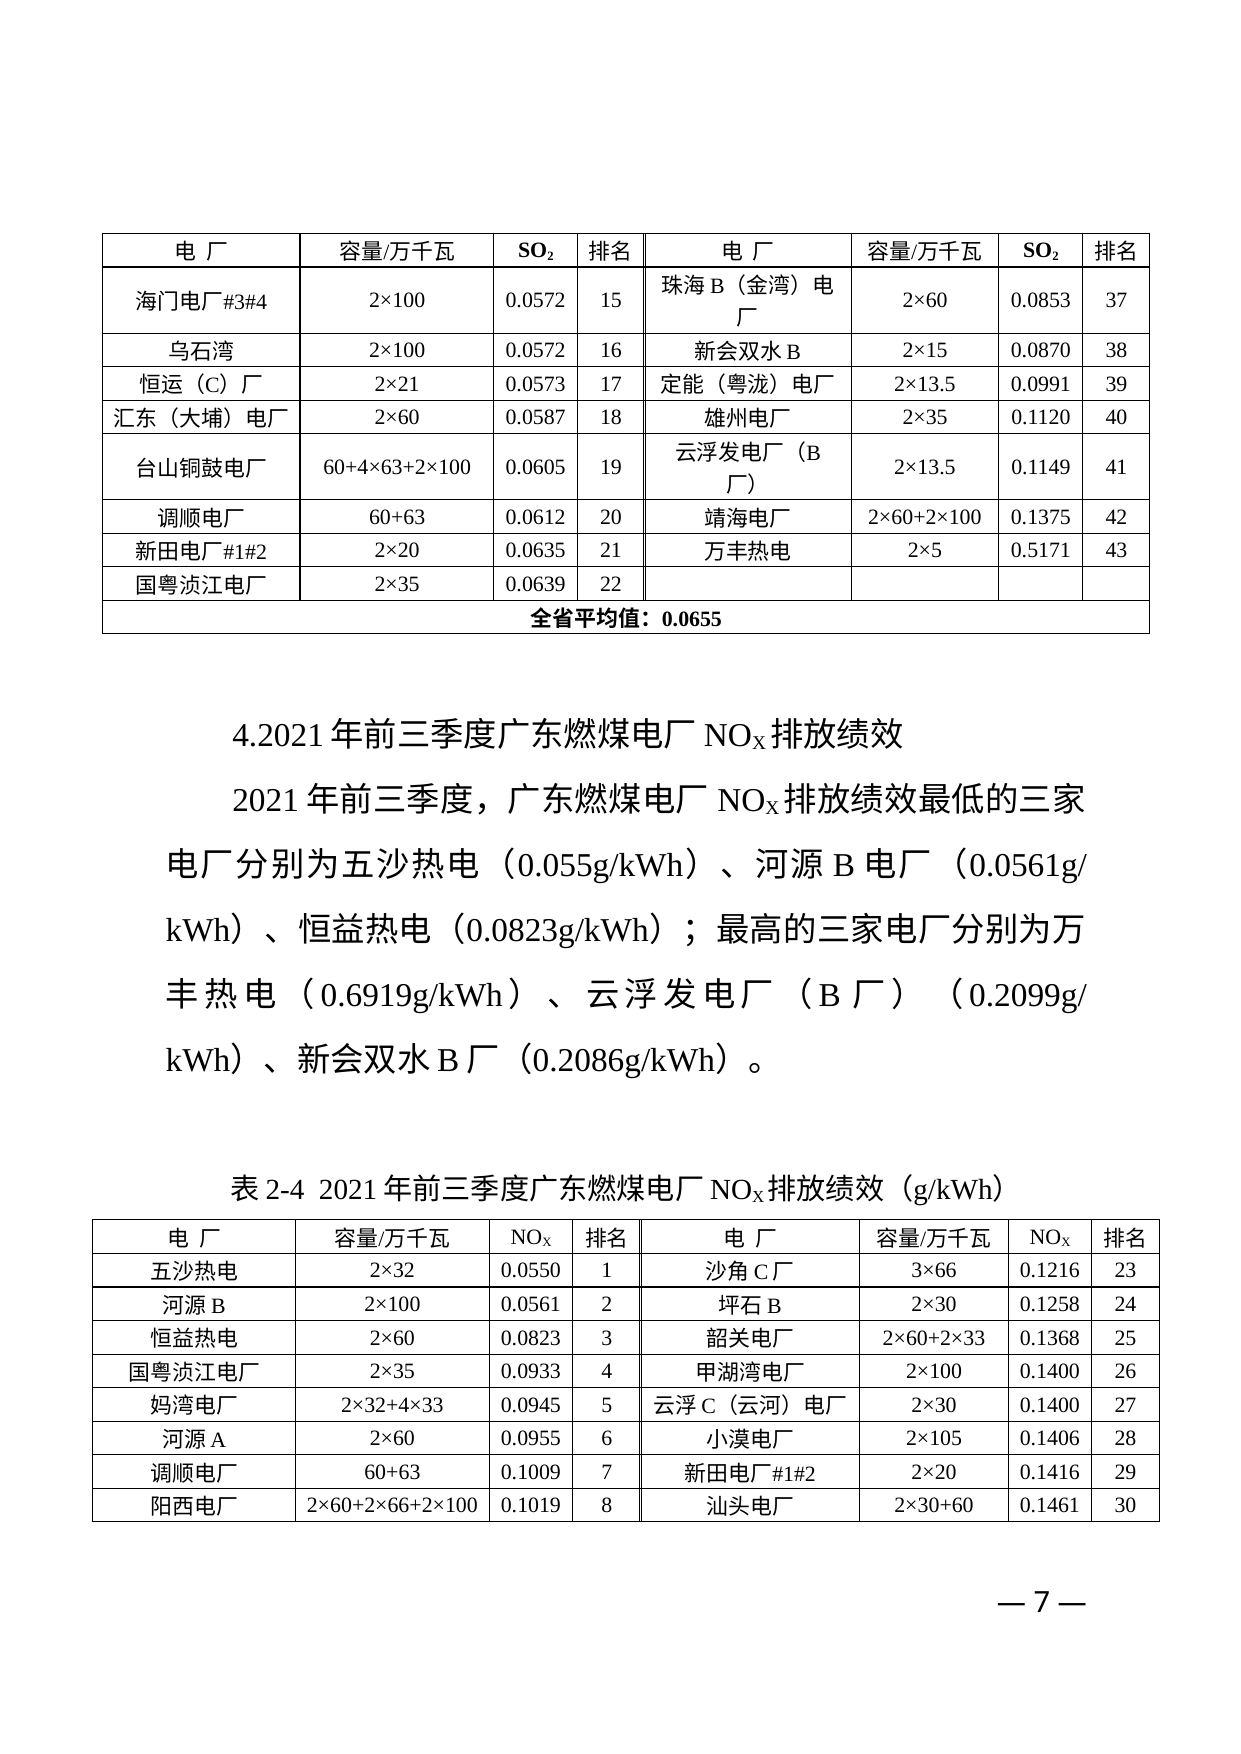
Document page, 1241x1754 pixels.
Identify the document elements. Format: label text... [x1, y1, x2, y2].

table_cell 云浮C（云河）电厂 [642, 1388, 859, 1421]
table_cell 0.0572 [494, 268, 577, 332]
table_cell 17 [578, 367, 643, 399]
table_cell 0.0639 [494, 567, 577, 600]
table_cell 定能（粤泷）电厂 [646, 367, 851, 399]
table_cell 新会双水B [646, 334, 851, 366]
table_cell 汕头电厂 [642, 1489, 859, 1521]
table_cell 2×30 [860, 1388, 1008, 1421]
text 2021年前三季度，广东燃煤电厂NOX排放绩效最低的三家电厂分别为五沙热电（/kWh）、河源B电厂（/kWh）、恒益热电（/kWh）；最高的三家电厂分别为万丰热电（/kWh）、云浮发电厂（B厂）（/kWh）、新会双水B厂（/kWh）。 [165, 764, 1087, 1089]
table_cell 云浮发电厂（B厂） [646, 434, 851, 499]
table_cell [646, 567, 851, 600]
table_cell 40 [1083, 401, 1149, 433]
table_cell 0.1216 [1009, 1254, 1091, 1286]
table_cell [852, 567, 998, 600]
table_cell 22 [578, 567, 643, 600]
table_cell 0.0955 [490, 1422, 572, 1454]
table_cell 0.1120 [999, 401, 1082, 433]
table_header 电 厂 [646, 234, 851, 266]
table_cell 2×60 [301, 401, 493, 433]
table_cell 河源B [93, 1288, 295, 1320]
table_cell 2×21 [301, 367, 493, 399]
table_header 电 厂 [93, 1220, 295, 1253]
table_cell 2×60+2×33 [860, 1321, 1008, 1353]
table_cell 恒益热电 [93, 1321, 295, 1353]
table_cell 60+63 [296, 1455, 489, 1488]
table_cell 0.0612 [494, 500, 577, 533]
table_cell 24 [1092, 1288, 1159, 1320]
table_header 排名 [1083, 234, 1149, 266]
table_cell 25 [1092, 1321, 1159, 1353]
table_cell 5 [573, 1388, 639, 1421]
table_cell 调顺电厂 [103, 500, 299, 533]
table_header NOX [1009, 1220, 1091, 1253]
table_cell 国粤浈江电厂 [103, 567, 299, 600]
table_cell 2×100 [296, 1288, 489, 1320]
table_header 排名 [1092, 1220, 1159, 1253]
table_header NOX [490, 1220, 572, 1253]
table_cell 韶关电厂 [642, 1321, 859, 1353]
table_cell 0.5171 [999, 534, 1082, 566]
table_cell 汇东（大埔）电厂 [103, 401, 299, 433]
table_cell 3 [573, 1321, 639, 1353]
table_cell 2×20 [860, 1455, 1008, 1488]
table_cell 38 [1083, 334, 1149, 366]
table_cell 台山铜鼓电厂 [103, 434, 299, 499]
table_cell [1083, 567, 1149, 600]
table_cell 0.1400 [1009, 1388, 1091, 1421]
table_cell 全省平均值：0.0655 [103, 601, 1149, 633]
table_cell 五沙热电 [93, 1254, 295, 1286]
table_cell 2×35 [301, 567, 493, 600]
table_header 排名 [573, 1220, 639, 1253]
table_cell 43 [1083, 534, 1149, 566]
table_cell 珠海B（金湾）电厂 [646, 268, 851, 332]
table_cell 18 [578, 401, 643, 433]
table_cell 0.0587 [494, 401, 577, 433]
table_cell 2×100 [301, 268, 493, 332]
table_cell [999, 567, 1082, 600]
table_header 容量/万千瓦 [296, 1220, 489, 1253]
table_header SO2 [999, 234, 1082, 266]
table_cell 乌石湾 [103, 334, 299, 366]
table_cell 23 [1092, 1254, 1159, 1286]
table_cell 2×30 [860, 1288, 1008, 1320]
table_cell 0.1406 [1009, 1422, 1091, 1454]
table_cell 0.0945 [490, 1388, 572, 1421]
table_cell 30 [1092, 1489, 1159, 1521]
table_cell 河源A [93, 1422, 295, 1454]
table_cell 恒运（C）厂 [103, 367, 299, 399]
table_cell 2 [573, 1288, 639, 1320]
table_cell 8 [573, 1489, 639, 1521]
table_cell 28 [1092, 1422, 1159, 1454]
table_cell 0.0870 [999, 334, 1082, 366]
table_cell 妈湾电厂 [93, 1388, 295, 1421]
table_cell 16 [578, 334, 643, 366]
table_cell 39 [1083, 367, 1149, 399]
table_cell 2×5 [852, 534, 998, 566]
table_cell 2×100 [860, 1355, 1008, 1387]
table_cell 0.0991 [999, 367, 1082, 399]
table_cell 0.1461 [1009, 1489, 1091, 1521]
table_cell 60+4×63+2×100 [301, 434, 493, 499]
table_cell 0.1009 [490, 1455, 572, 1488]
table_header 电 厂 [642, 1220, 859, 1253]
table_cell 2×35 [852, 401, 998, 433]
table_cell 2×13.5 [852, 434, 998, 499]
table_cell 国粤浈江电厂 [93, 1355, 295, 1387]
table_cell 阳西电厂 [93, 1489, 295, 1521]
table_cell 0.1375 [999, 500, 1082, 533]
text 表2-4 2021年前三季度广东燃煤电厂NOX排放绩效（g/kWh） [165, 1154, 1087, 1219]
table_cell 42 [1083, 500, 1149, 533]
table_cell 新田电厂#1#2 [103, 534, 299, 566]
table_header 容量/万千瓦 [852, 234, 998, 266]
table_cell 4 [573, 1355, 639, 1387]
table_cell 甲湖湾电厂 [642, 1355, 859, 1387]
table_cell 小漠电厂 [642, 1422, 859, 1454]
table_cell 2×60 [296, 1422, 489, 1454]
table_cell 0.0561 [490, 1288, 572, 1320]
table_cell 2×105 [860, 1422, 1008, 1454]
table_cell 2×60 [296, 1321, 489, 1353]
table_cell 0.0550 [490, 1254, 572, 1286]
table_cell 万丰热电 [646, 534, 851, 566]
table_cell 37 [1083, 268, 1149, 332]
table_cell 海门电厂#3#4 [103, 268, 299, 332]
table_cell 坪石B [642, 1288, 859, 1320]
table_cell 2×60+2×66+2×100 [296, 1489, 489, 1521]
table_cell 调顺电厂 [93, 1455, 295, 1488]
table_cell 0.0823 [490, 1321, 572, 1353]
table_cell 沙角C厂 [642, 1254, 859, 1286]
table_cell 0.0572 [494, 334, 577, 366]
table_cell 7 [573, 1455, 639, 1488]
table_cell 2×20 [301, 534, 493, 566]
table_cell 0.1258 [1009, 1288, 1091, 1320]
table_cell 2×60+2×100 [852, 500, 998, 533]
table_header 排名 [578, 234, 643, 266]
table_cell 19 [578, 434, 643, 499]
table_cell 1 [573, 1254, 639, 1286]
table_cell 26 [1092, 1355, 1159, 1387]
table_cell 0.0605 [494, 434, 577, 499]
table_cell 29 [1092, 1455, 1159, 1488]
table_cell 60+63 [301, 500, 493, 533]
table_cell 2×32+4×33 [296, 1388, 489, 1421]
table_cell 新田电厂#1#2 [642, 1455, 859, 1488]
table_cell 3×66 [860, 1254, 1008, 1286]
table_cell 2×15 [852, 334, 998, 366]
table_cell 雄州电厂 [646, 401, 851, 433]
table_cell 20 [578, 500, 643, 533]
table_cell 2×35 [296, 1355, 489, 1387]
table_cell 2×32 [296, 1254, 489, 1286]
table_cell 0.0853 [999, 268, 1082, 332]
text 4.2021年前三季度广东燃煤电厂NOX排放绩效 [165, 699, 1087, 764]
table_cell 2×13.5 [852, 367, 998, 399]
table_cell 0.0933 [490, 1355, 572, 1387]
table_cell 靖海电厂 [646, 500, 851, 533]
table_cell 2×100 [301, 334, 493, 366]
table_cell 0.0635 [494, 534, 577, 566]
table_cell 2×60 [852, 268, 998, 332]
table_cell 0.1368 [1009, 1321, 1091, 1353]
table_header 电 厂 [103, 234, 299, 266]
table_header 容量/万千瓦 [301, 234, 493, 266]
table_cell 0.0573 [494, 367, 577, 399]
table_cell 27 [1092, 1388, 1159, 1421]
table_cell 6 [573, 1422, 639, 1454]
table_header 容量/万千瓦 [860, 1220, 1008, 1253]
table_cell 41 [1083, 434, 1149, 499]
table_cell 0.1019 [490, 1489, 572, 1521]
table_cell 0.1149 [999, 434, 1082, 499]
table_cell 0.1416 [1009, 1455, 1091, 1488]
table_cell 15 [578, 268, 643, 332]
table_header SO2 [494, 234, 577, 266]
table_cell 0.1400 [1009, 1355, 1091, 1387]
table_cell 21 [578, 534, 643, 566]
table_cell 2×30+60 [860, 1489, 1008, 1521]
